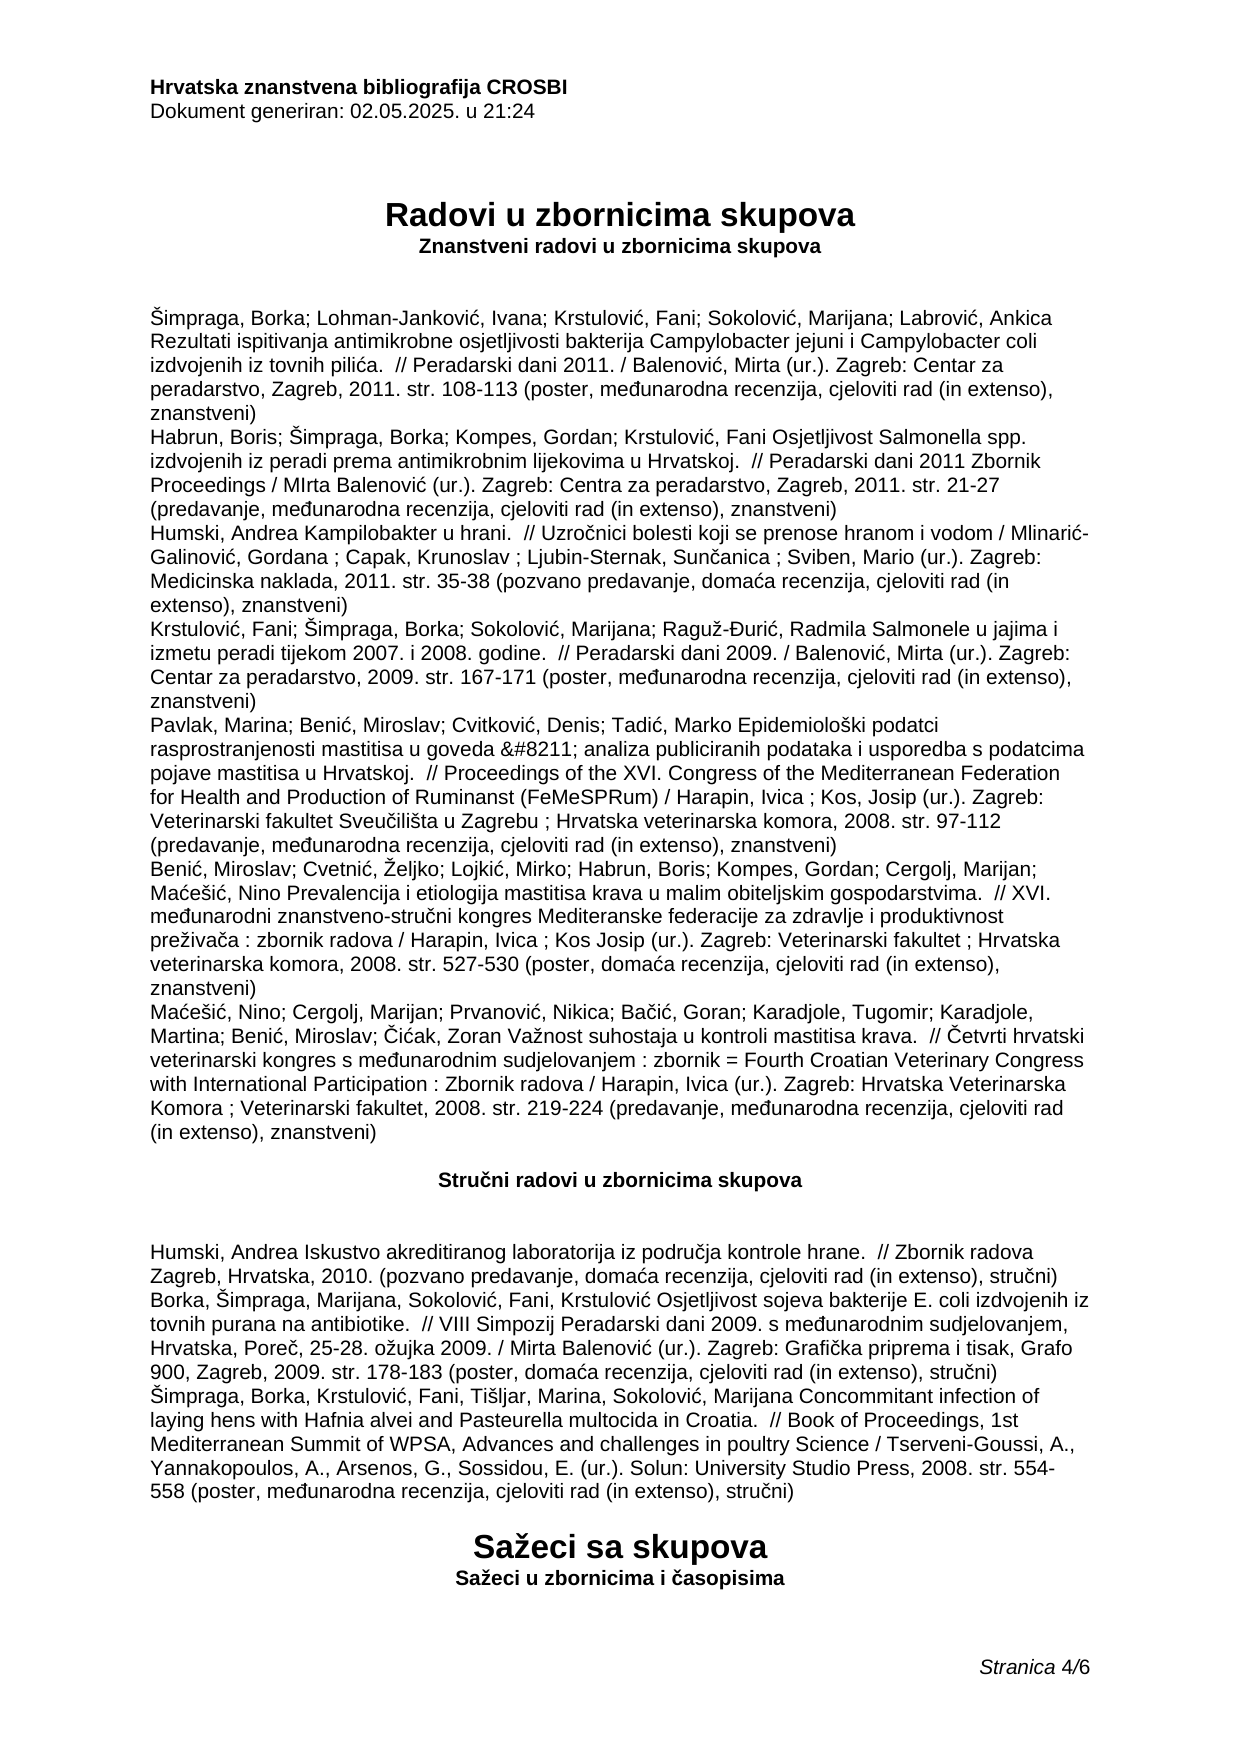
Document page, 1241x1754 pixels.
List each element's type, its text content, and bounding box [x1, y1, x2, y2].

text Humski, Andrea [150, 1240, 1090, 1288]
subtitle Stručni radovi u zbornicima skupova [150, 1168, 1090, 1192]
subtitle Radovi u zbornicima skupova [150, 195, 1090, 233]
text Humski, Andrea [150, 521, 1090, 617]
subtitle Znanstveni radovi u zbornicima skupova [150, 233, 1090, 257]
subtitle Sažeci u zbornicima i časopisima [150, 1566, 1090, 1589]
text Krstulović, Fani; Šimpraga, Borka; Sokolović, Marijana; Raguž-Đurić, Radmila [150, 617, 1090, 713]
text Maćešić, Nino; Cergolj, Marijan; Prvanović, Nikica; Bačić, Goran; Karadjole, Tugomir; Karadjole, Martina; Benić, Miroslav; Čićak, Zoran [150, 1000, 1090, 1144]
text Borka, Šimpraga, Marijana, Sokolović, Fani, Krstulović [150, 1288, 1090, 1383]
subtitle Sažeci sa skupova [150, 1527, 1090, 1566]
text Pavlak, Marina; Benić, Miroslav; Cvitković, Denis; Tadić, Marko [150, 713, 1090, 856]
text Šimpraga, Borka; Lohman-Janković, Ivana; Krstulović, Fani; Sokolović, Marijana; Labrović, Ankica [150, 305, 1090, 425]
text Benić, Miroslav; Cvetnić, Željko; Lojkić, Mirko; Habrun, Boris; Kompes, Gordan; Cergolj, Marijan; Maćešić, Nino [150, 856, 1090, 1000]
text Šimpraga, Borka, Krstulović, Fani, Tišljar, Marina, Sokolović, Marijana [150, 1383, 1090, 1503]
text Habrun, Boris; Šimpraga, Borka; Kompes, Gordan; Krstulović, Fani [150, 425, 1090, 521]
